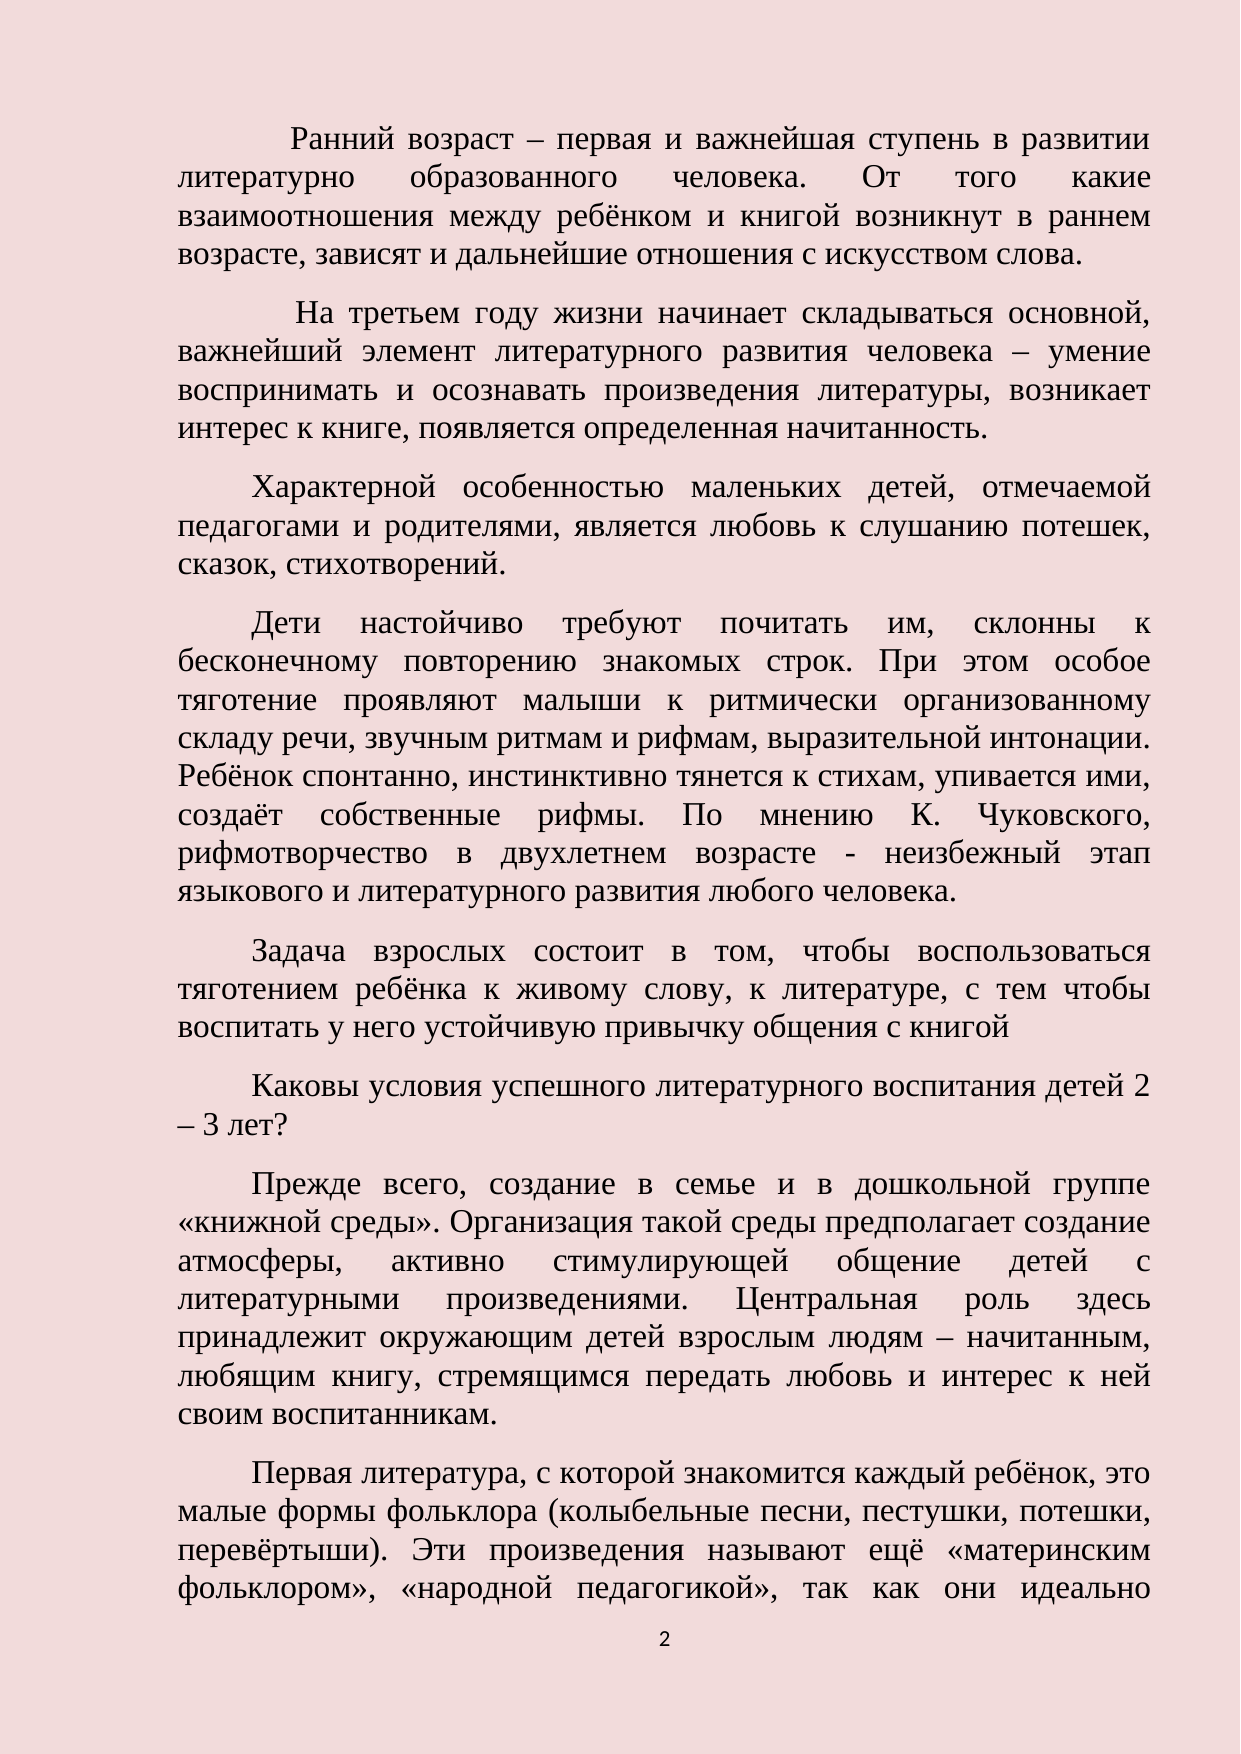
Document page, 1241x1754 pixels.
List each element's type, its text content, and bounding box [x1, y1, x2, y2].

text Характерной особенностью маленьких детей, отмечаемой педагогами и родителями, является любовь к слушанию потешек, сказок, стихотворений. [177, 466, 1152, 581]
text Задача взрослых состоит в том, чтобы воспользоваться тяготением ребёнка к живому слову, к литературе, с тем чтобы воспитать у него устойчивую привычку общения с книгой [177, 930, 1152, 1045]
text На третьем году жизни начинает складываться основной, важнейший элемент литературного развития человека – умение воспринимать и осознавать произведения литературы, возникает интерес к книге, появляется определенная начитанность. [177, 292, 1152, 446]
text Каковы условия успешного литературного воспитания детей 2 – 3 лет? [177, 1066, 1152, 1142]
text Дети настойчиво требуют почитать им, склонны к бесконечному повторению знакомых строк. При этом особое тяготение проявляют малыши к ритмически организованному складу речи, звучным ритмам и рифмам, выразительной интонации. Ребёнок спонтанно, инстинктивно тянется к стихам, упивается ими, создаёт собственные рифмы. По мнению К. Чуковского, рифмотворчество в двухлетнем возрасте - неизбежный этап языкового и литературного развития любого человека. [177, 602, 1152, 909]
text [177, 1452, 1152, 1606]
text Ранний возраст – первая и важнейшая ступень в развитии литературно образованного человека. От того какие взаимоотношения между ребёнком и книгой возникнут в раннем возрасте, зависят и дальнейшие отношения с искусством слова. [177, 118, 1152, 271]
text Прежде всего, создание в семье и в дошкольной группе «книжной среды». Организация такой среды предполагает создание атмосферы, активно стимулирующей общение детей с литературными произведениями. Центральная роль здесь принадлежит окружающим детей взрослым людям – начитанным, любящим книгу, стремящимся передать любовь и интерес к ней своим воспитанникам. [177, 1163, 1152, 1431]
